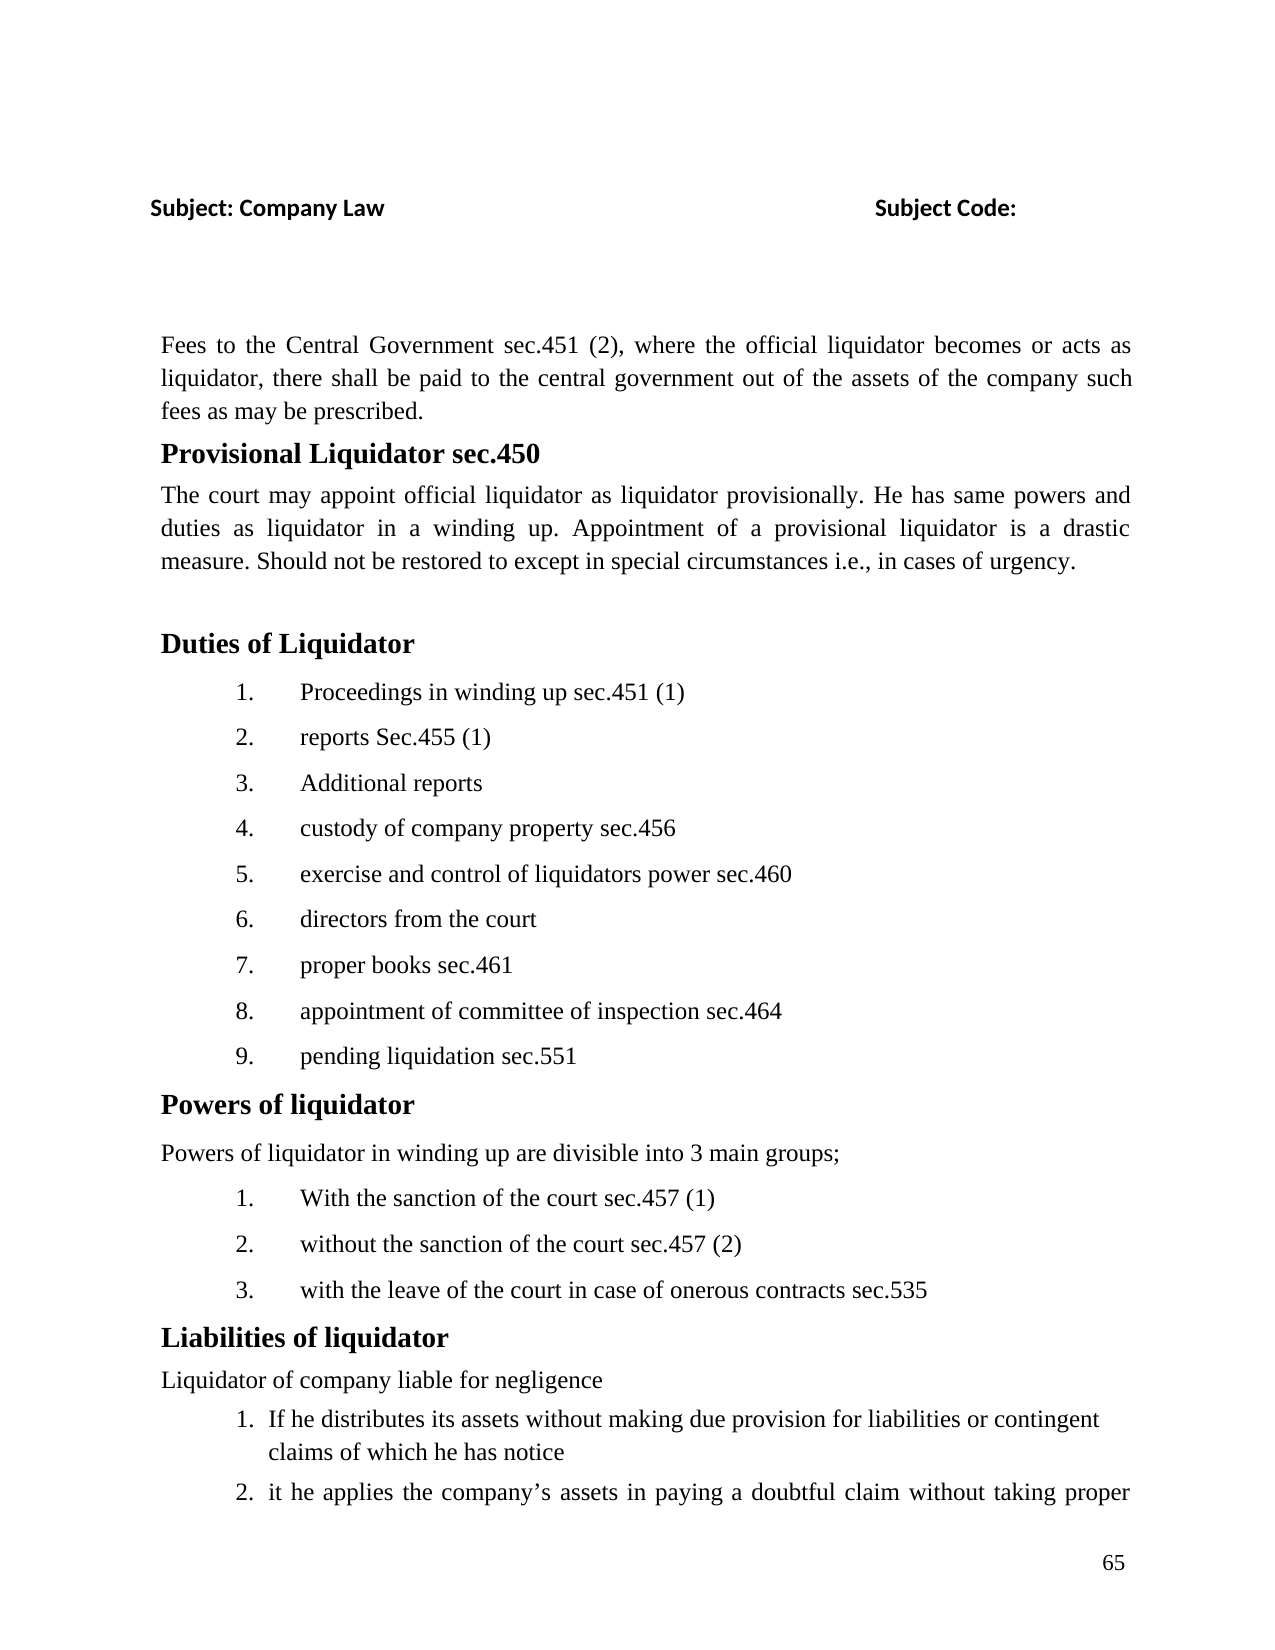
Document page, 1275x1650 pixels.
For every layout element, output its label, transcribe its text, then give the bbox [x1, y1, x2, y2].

list If he distributes its assets without making due provision for liabilities or contingent claims of which he has notice [236, 1404, 1130, 1466]
list custody of company property sec.456 [235, 813, 1167, 842]
list without the sanction of the court sec.457 (2) [235, 1229, 1167, 1258]
text Fees to the Central Government sec.451 (2), where the official liquidator becomes or acts as liquidator, there shall be paid to the central government out of the assets of the company such fees as may be prescribed. [161, 330, 1132, 425]
subtitle Liabilities of liquidator [161, 1321, 1167, 1354]
list Proceedings in winding up sec.451 (1) [235, 677, 1167, 706]
list directors from the court [235, 904, 1167, 933]
text Powers of liquidator in winding up are divisible into 3 main groups; [161, 1138, 1167, 1167]
list pending liquidation sec.551 [235, 1041, 1167, 1070]
list reports Sec.455 (1) [235, 722, 1167, 751]
list Additional reports [235, 768, 1167, 797]
list exercise and control of liquidators power sec.460 [235, 859, 1167, 888]
subtitle Provisional Liquidator sec.450 [161, 436, 1167, 469]
list proper books sec.461 [235, 950, 1167, 979]
list it he applies the company’s assets in paying a doubtful claim without taking proper [235, 1477, 1167, 1505]
list With the sanction of the court sec.457 (1) [235, 1183, 1167, 1212]
subtitle Powers of liquidator [161, 1087, 1167, 1121]
subtitle Duties of Liquidator [161, 626, 1167, 660]
text Liquidator of company liable for negligence [161, 1365, 1167, 1394]
list appointment of committee of inspection sec.464 [235, 996, 1167, 1024]
list with the leave of the court in case of onerous contracts sec.535 [235, 1275, 1167, 1303]
text The court may appoint official liquidator as liquidator provisionally. He has same powers and duties as liquidator in a winding up. Appointment of a provisional liquidator is a drastic measure. Should not be restored to except in special circumstances i.e., in cases of urgency. [161, 480, 1132, 575]
